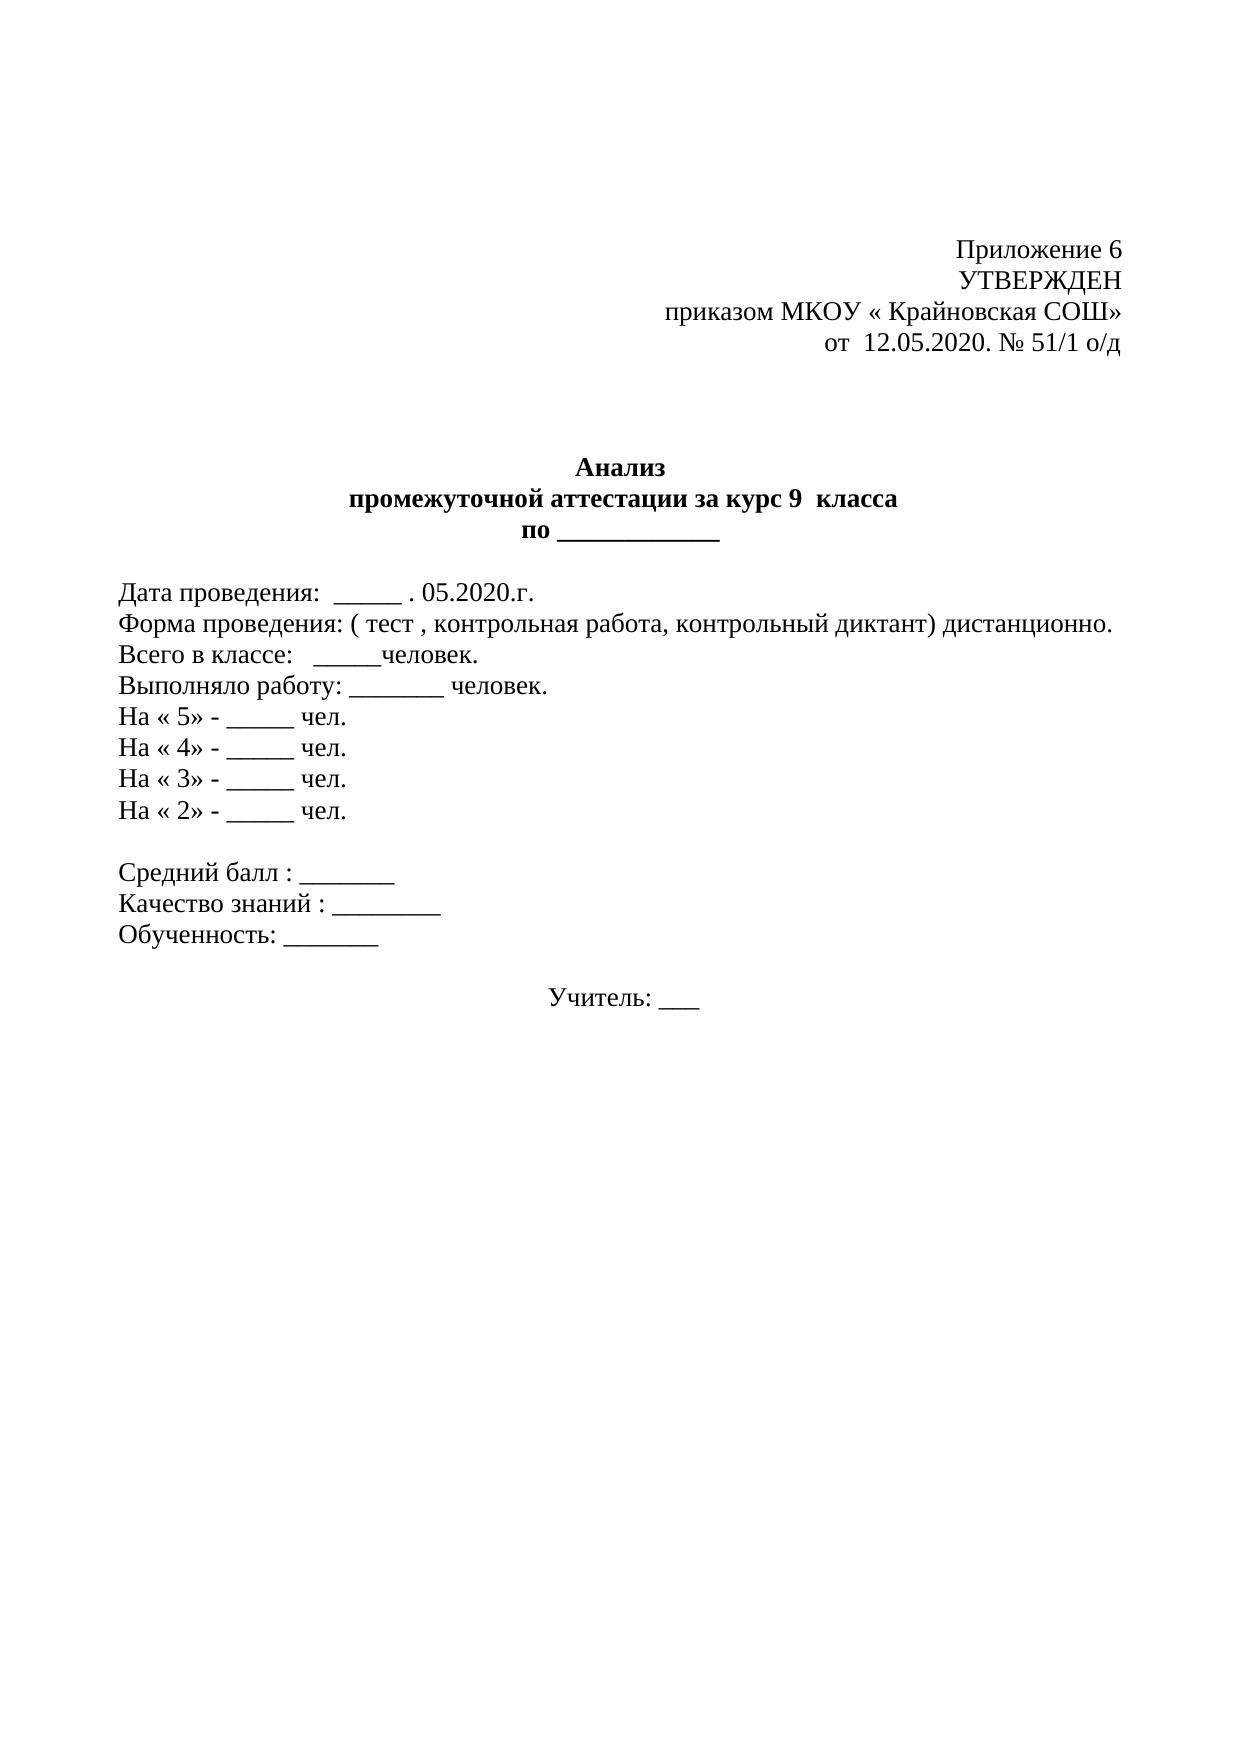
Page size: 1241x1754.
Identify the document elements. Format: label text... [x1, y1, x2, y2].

text Средний балл : _______ [118, 856, 1122, 887]
text На « 2» - _____ чел. [118, 794, 1122, 825]
text Дата проведения: _____ . 05.2020.г. [118, 576, 1122, 607]
text Форма проведения: ( тест , контрольная работа, контрольный диктант) дистанционно. [118, 607, 1122, 638]
text Анализ [118, 451, 1122, 482]
text Всего в классе: _____человек. [118, 638, 1122, 669]
text по ____________ [118, 513, 1122, 544]
text На « 3» - _____ чел. [118, 763, 1122, 794]
text На « 4» - _____ чел. [118, 731, 1122, 763]
text приказом МКОУ « Крайновская СОШ» [118, 295, 1122, 327]
text Учитель: ___ [118, 981, 1122, 1012]
text промежуточной аттестации за курс 9 класса [118, 482, 1122, 513]
text от 12.05.2020. № 51/1 о/д [118, 327, 1122, 358]
text УТВЕРЖДЕН [118, 264, 1122, 295]
text Обученность: _______ [118, 918, 1122, 949]
text Выполняло работу: _______ человек. [118, 669, 1122, 700]
text Качество знаний : ________ [118, 887, 1122, 918]
text Приложение 6 [118, 233, 1122, 264]
text На « 5» - _____ чел. [118, 700, 1122, 731]
